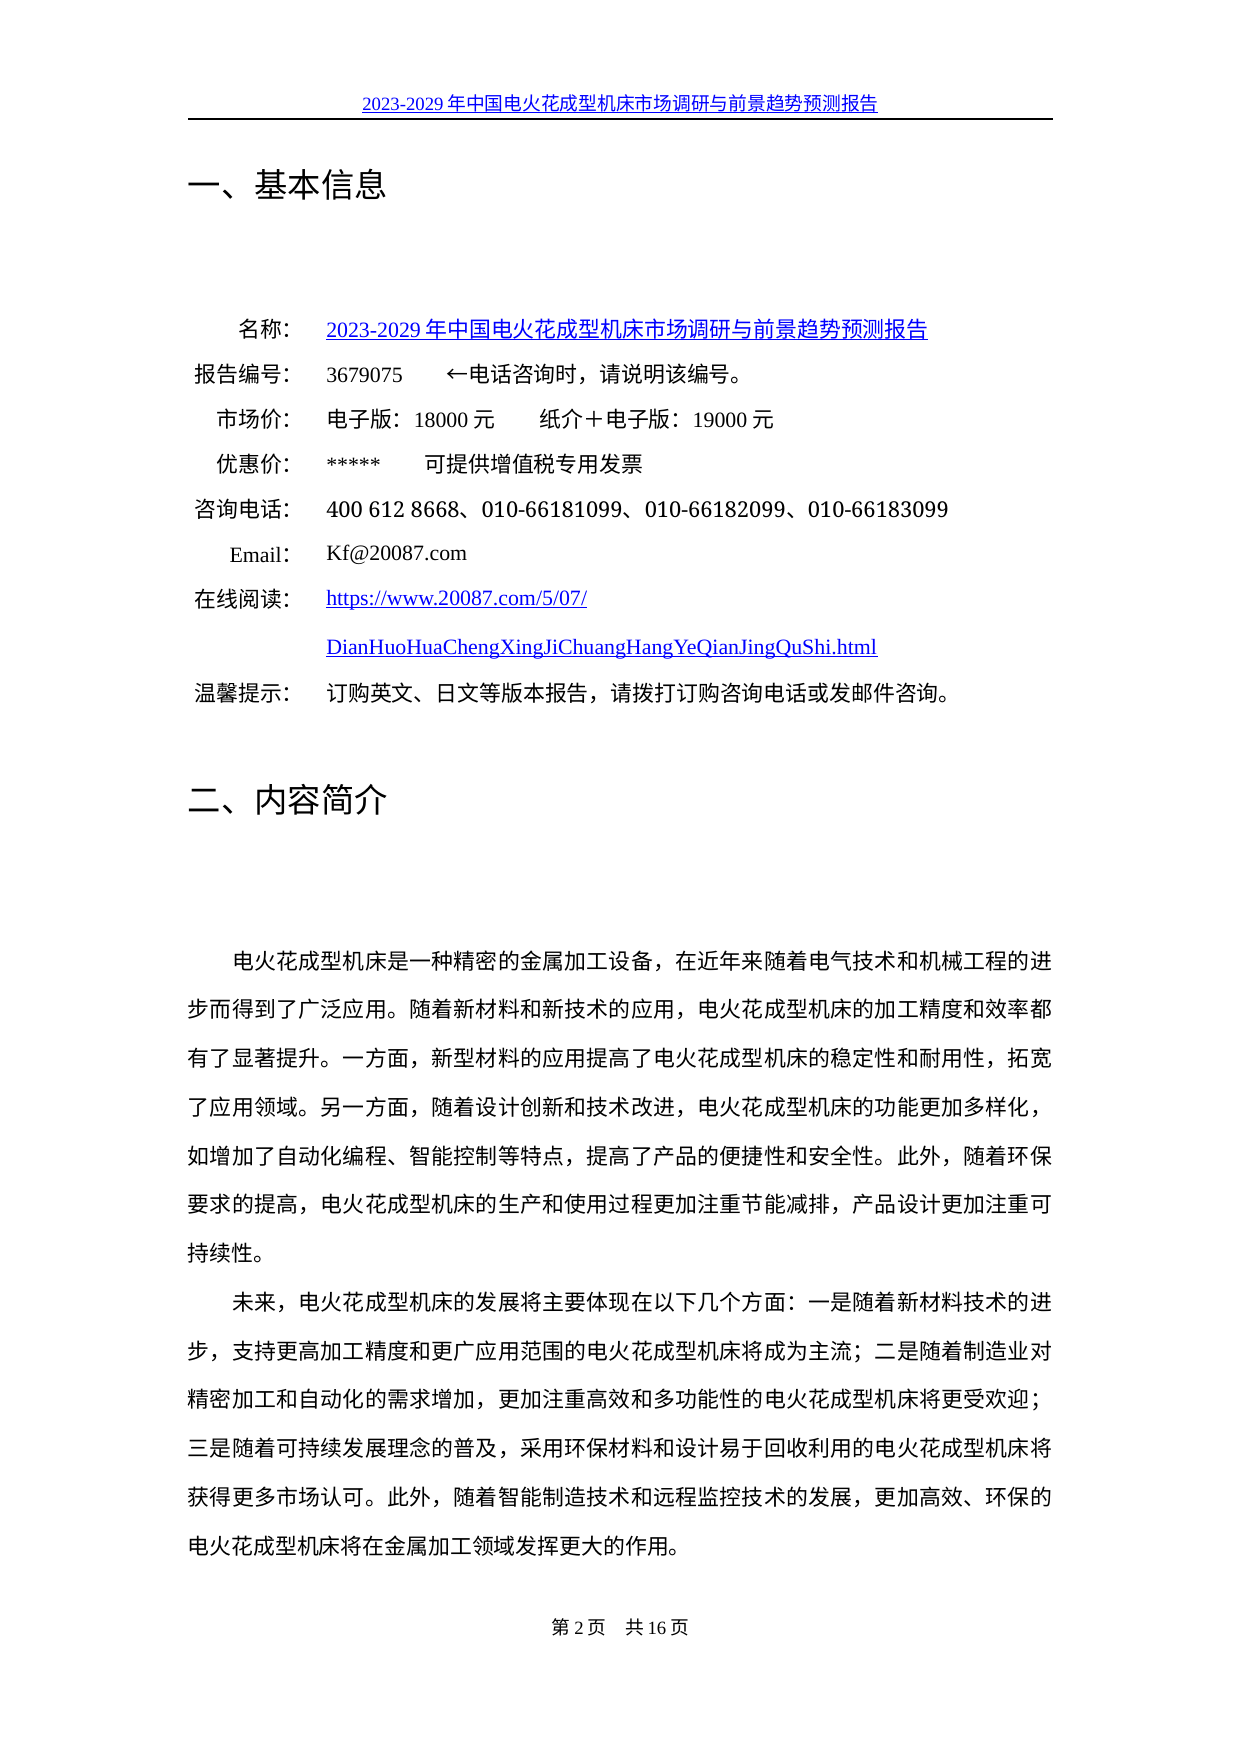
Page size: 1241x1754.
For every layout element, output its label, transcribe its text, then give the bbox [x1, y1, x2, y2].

title 一、基本信息 [187, 150, 1053, 215]
table_cell 市场价： [167, 402, 315, 447]
table_cell 咨询电话： [167, 492, 315, 537]
table_cell Email： [167, 537, 315, 582]
table_cell Kf@20087.com [315, 537, 1073, 582]
table_cell 订购英文、日文等版本报告，请拨打订购咨询电话或发邮件咨询。 [315, 675, 1073, 720]
table_header 名称： [167, 312, 315, 357]
table_header 2023-2029年中国电火花成型机床市场调研与前景趋势预测报告 [315, 312, 1073, 357]
table_cell 400 612 8668、010-66181099、010-66182099、010-66183099 [315, 492, 1073, 537]
table_cell 报告编号： [167, 357, 315, 402]
table_cell 在线阅读： [167, 582, 315, 675]
title 二、内容简介 [187, 766, 1053, 831]
table_cell ***** 可提供增值税专用发票 [315, 447, 1073, 492]
table_cell [315, 582, 1073, 675]
table_cell 温馨提示： [167, 675, 315, 720]
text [187, 943, 1053, 1561]
table_cell 3679075 ←电话咨询时，请说明该编号。 [315, 357, 1073, 402]
table_cell 电子版：18000 元 纸介＋电子版：19000 元 [315, 402, 1073, 447]
table_cell 优惠价： [167, 447, 315, 492]
